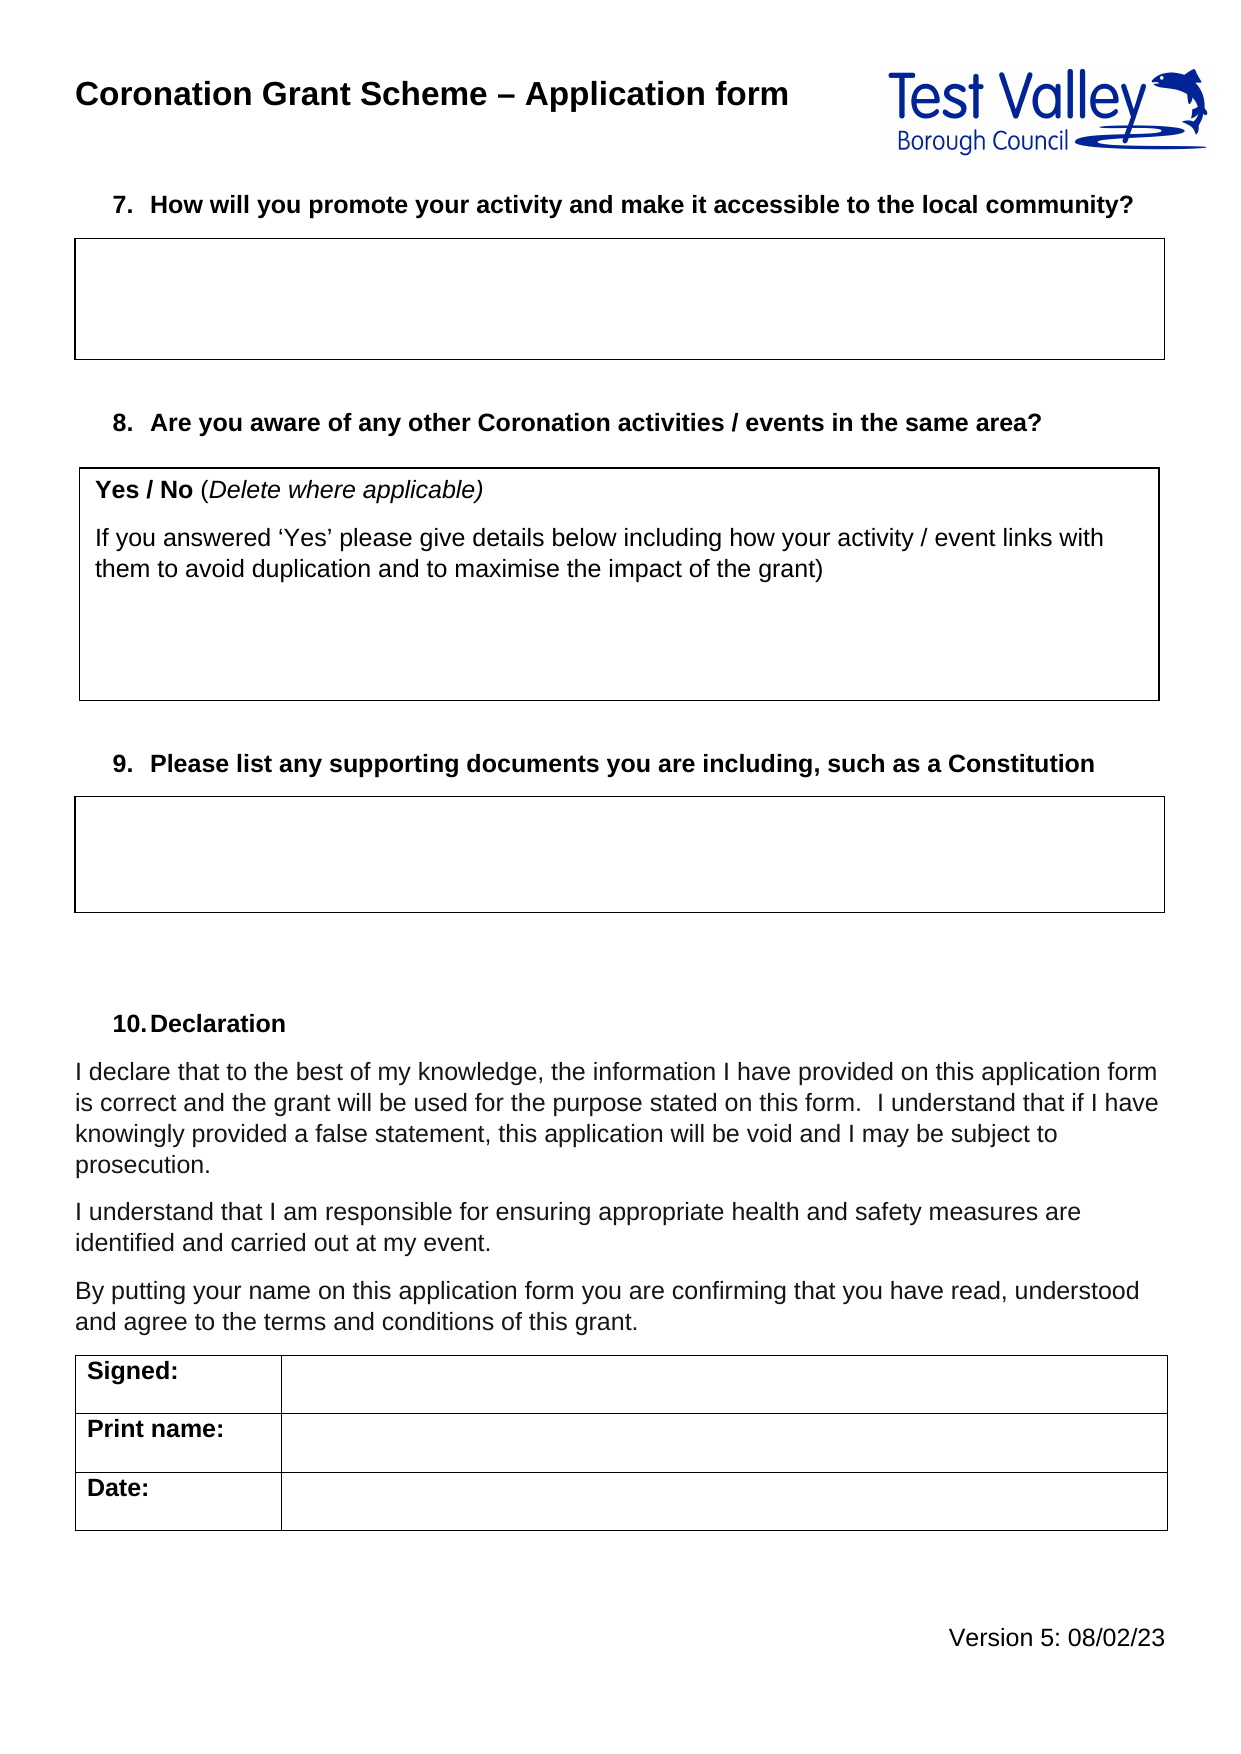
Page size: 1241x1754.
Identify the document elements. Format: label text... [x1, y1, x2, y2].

table_header [76, 797, 1164, 912]
table_cell Date: [76, 1473, 281, 1530]
table_header Signed: [76, 1356, 281, 1413]
text I declare that to the best of my knowledge, the information I have provided on this application form is correct and the grant will be used for the purpose stated on this form. I understand that if I have knowingly provided a false statement, this application will be void and I may be subject to prosecution. [75, 1056, 1165, 1178]
table_cell Print name: [76, 1414, 281, 1472]
picture [884, 65, 1211, 157]
text I understand that I am responsible for ensuring appropriate health and safety measures are identified and carried out at my event. [75, 1197, 1165, 1257]
list How will you promote your activity and make it accessible to the local community? [112, 190, 1165, 219]
list Please list any supporting documents you are including, such as a Constitution [112, 748, 1165, 777]
table_cell [282, 1473, 1167, 1530]
table_cell [282, 1414, 1167, 1472]
list Declaration [112, 1009, 1165, 1037]
list Are you aware of any other Coronation activities / events in the same area? [112, 408, 1165, 437]
table_header [282, 1356, 1167, 1413]
table_header [76, 239, 1164, 359]
text By putting your name on this application form you are confirming that you have read, understood and agree to the terms and conditions of this grant. [75, 1276, 1165, 1336]
